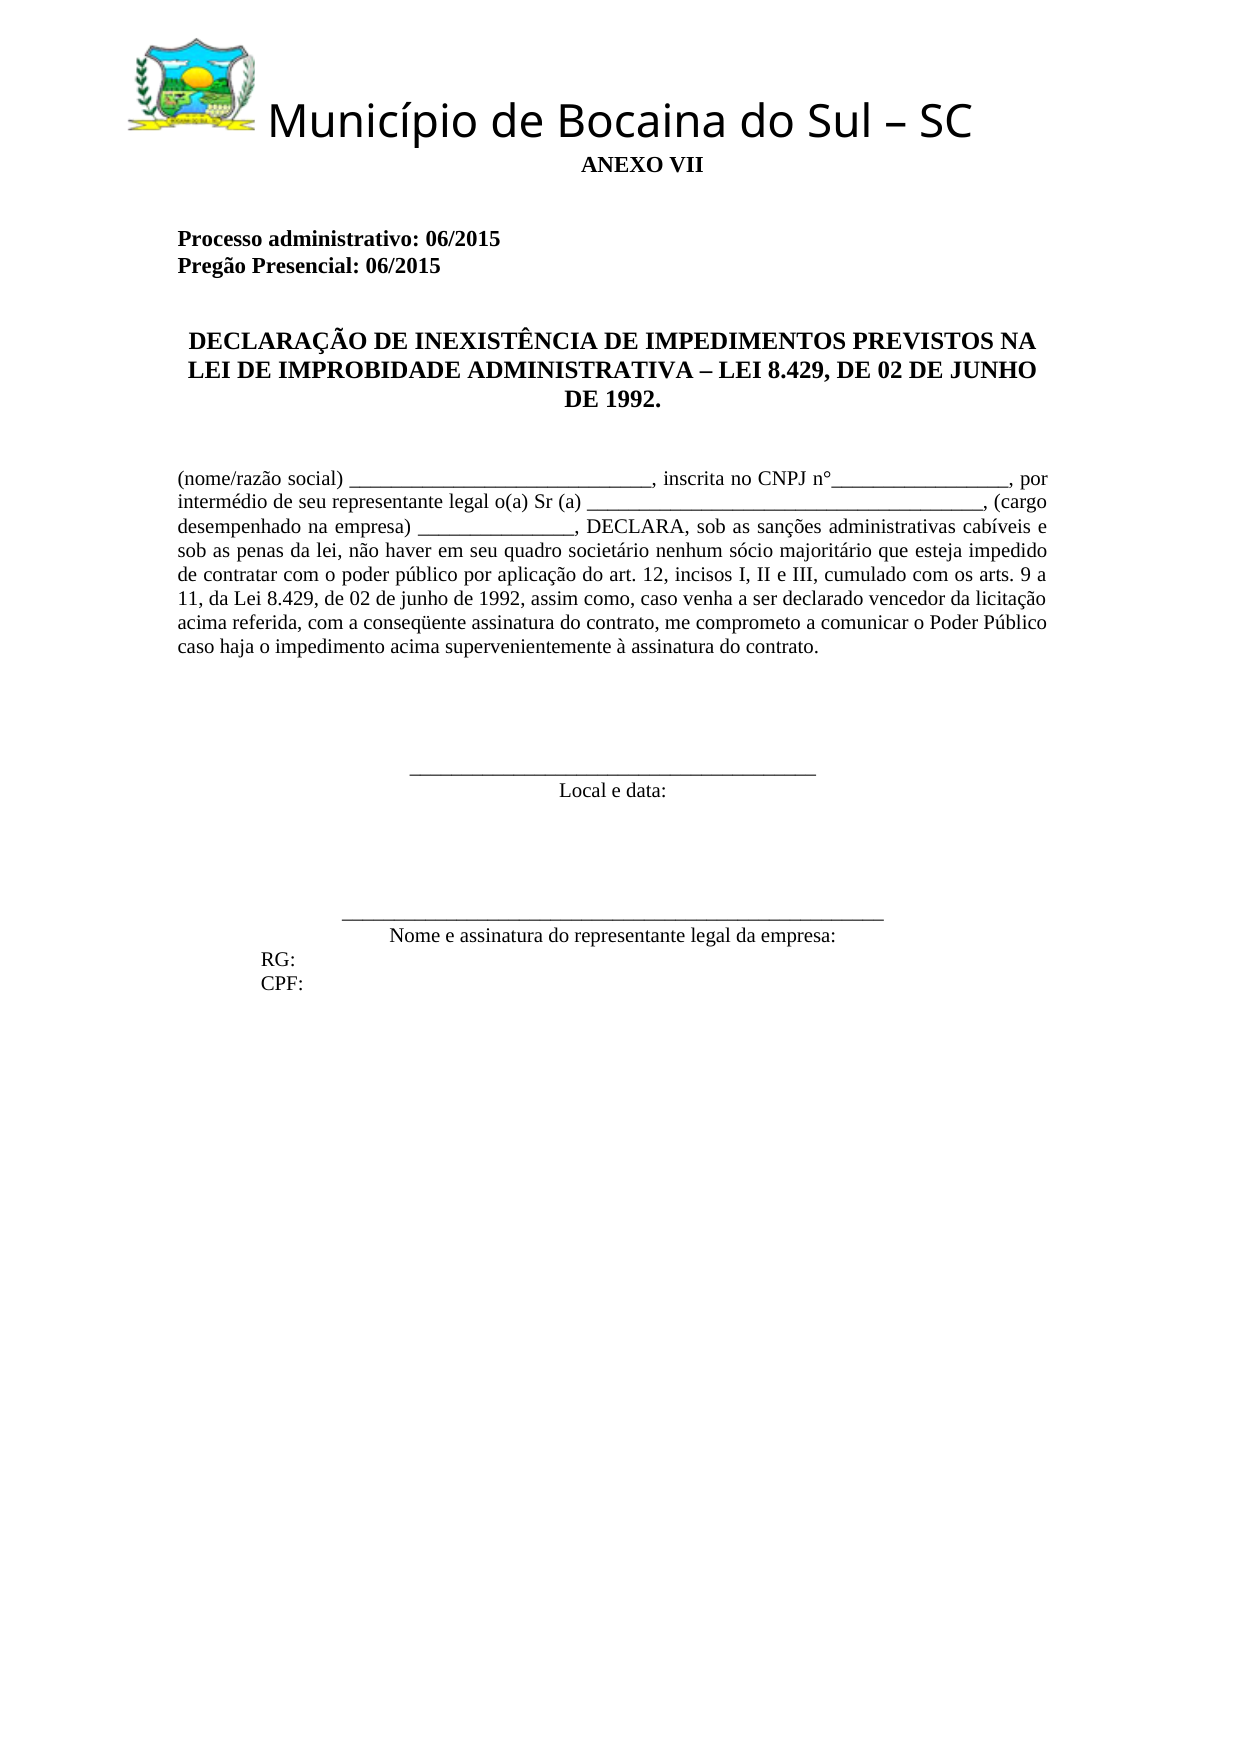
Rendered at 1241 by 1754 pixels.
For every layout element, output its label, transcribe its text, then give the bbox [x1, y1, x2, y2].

text Pregão Presencial: 06/2015 [177, 252, 1063, 278]
text DECLARAÇÃO DE INEXISTÊNCIA DE IMPEDIMENTOS PREVISTOS NA LEI DE IMPROBIDADE ADMINISTRATIVA – LEI 8.429, DE 02 DE JUNHO DE 1992. [177, 326, 1048, 413]
text _______________________________________ [177, 754, 1048, 778]
text CPF: [177, 971, 1048, 995]
picture [127, 30, 255, 137]
text ____________________________________________________ [177, 898, 1048, 923]
text RG: [177, 947, 1048, 971]
text Nome e assinatura do representante legal da empresa: [177, 923, 1048, 947]
text (nome/razão social) _____________________________, inscrita no CNPJ n°_________________, por intermédio de seu representante legal o(a) Sr (a) ______________________________________, (cargo desempenhado na empresa) _______________, DECLARA, sob as sanções administrativas cabíveis e sob as penas da lei, não haver em seu quadro societário nenhum sócio majoritário que esteja impedido de contratar com o poder público por aplicação do art. 12, incisos I, II e III, cumulado com os arts. 11, da Lei 8.429, de 02 de junho de 1992, assim como, caso venha a ser declarado vencedor da licitação acima referida, com a conseqüente assinatura do contrato, me comprometo a comunicar o Poder Público caso haja o impedimento acima supervenientemente à assinatura do contrato. [177, 465, 1048, 658]
text Local e data: [177, 778, 1048, 802]
text ANEXO VII [236, 151, 1048, 177]
text Processo administrativo: 06/2015 [177, 226, 1063, 252]
